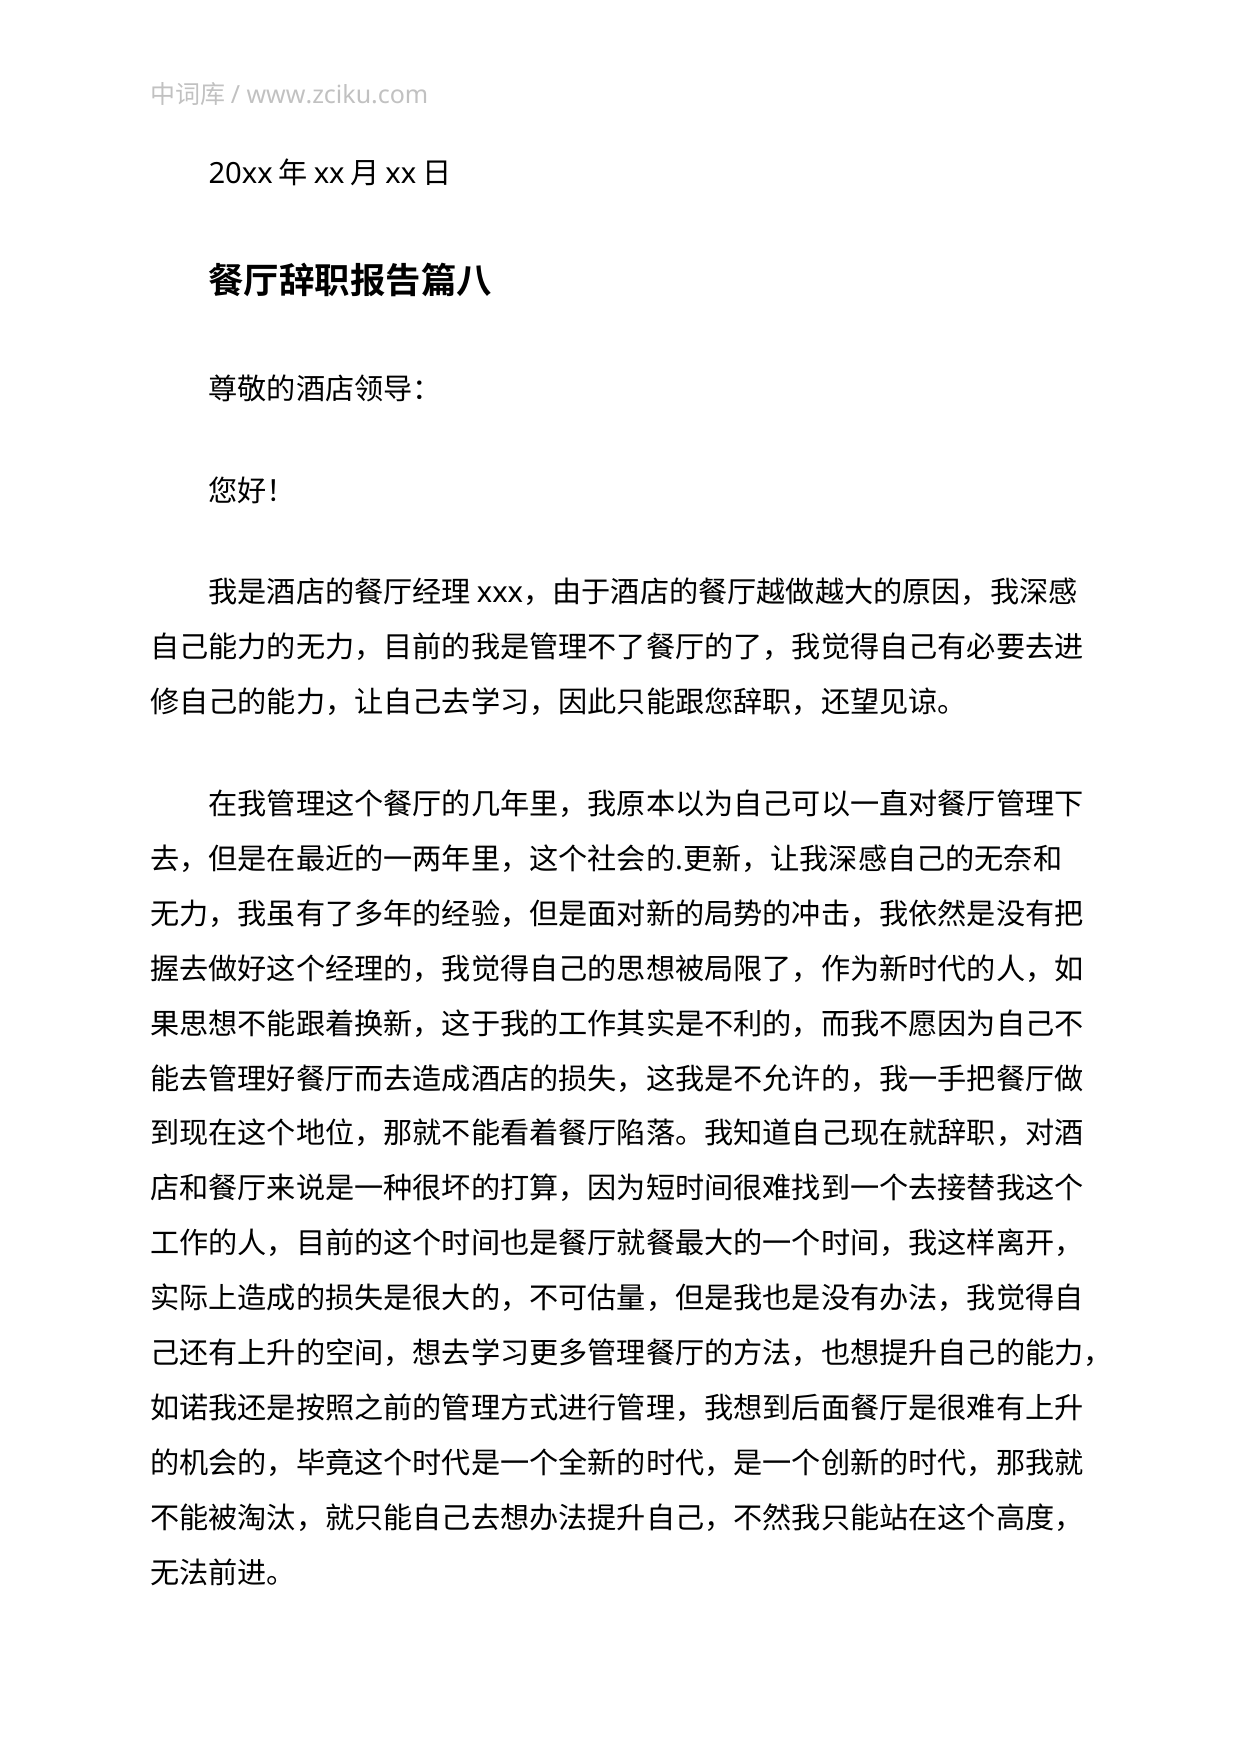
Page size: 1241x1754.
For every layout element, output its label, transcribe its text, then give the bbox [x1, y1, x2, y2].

text 我是酒店的餐厅经理xxx，由于酒店的餐厅越做越大的原因，我深感自己能力的无力，目前的我是管理不了餐厅的了，我觉得自己有必要去进修自己的能力，让自己去学习，因此只能跟您辞职，还望见谅。 [150, 569, 1090, 721]
text 餐厅辞职报告篇八 [150, 252, 1090, 303]
text 20xx年xx月xx日 [150, 150, 1090, 192]
text 您好！ [150, 467, 1090, 509]
text 尊敬的酒店领导： [150, 365, 1090, 408]
text 在我管理这个餐厅的几年里，我原本以为自己可以一直对餐厅管理下去，但是在最近的一两年里，这个社会的.更新，让我深感自己的无奈和无力，我虽有了多年的经验，但是面对新的局势的冲击，我依然是没有把握去做好这个经理的，我觉得自己的思想被局限了，作为新时代的人，如果思想不能跟着换新，这于我的工作其实是不利的，而我不愿因为自己不能去管理好餐厅而去造成酒店的损失，这我是不允许的，我一手把餐厅做到现在这个地位，那就不能看着餐厅陷落。我知道自己现在就辞职，对酒店和餐厅来说是一种很坏的打算，因为短时间很难找到一个去接替我这个工作的人，目前的这个时间也是餐厅就餐最大的一个时间，我这样离开，实际上造成的损失是很大的，不可估量，但是我也是没有办法，我觉得自己还有上升的空间，想去学习更多管理餐厅的方法，也想提升自己的能力，如诺我还是按照之前的管理方式进行管理，我想到后面餐厅是很难有上升的机会的，毕竟这个时代是一个全新的时代，是一个创新的时代，那我就不能被淘汰，就只能自己去想办法提升自己，不然我只能站在这个高度，无法前进。 [150, 781, 1090, 1592]
